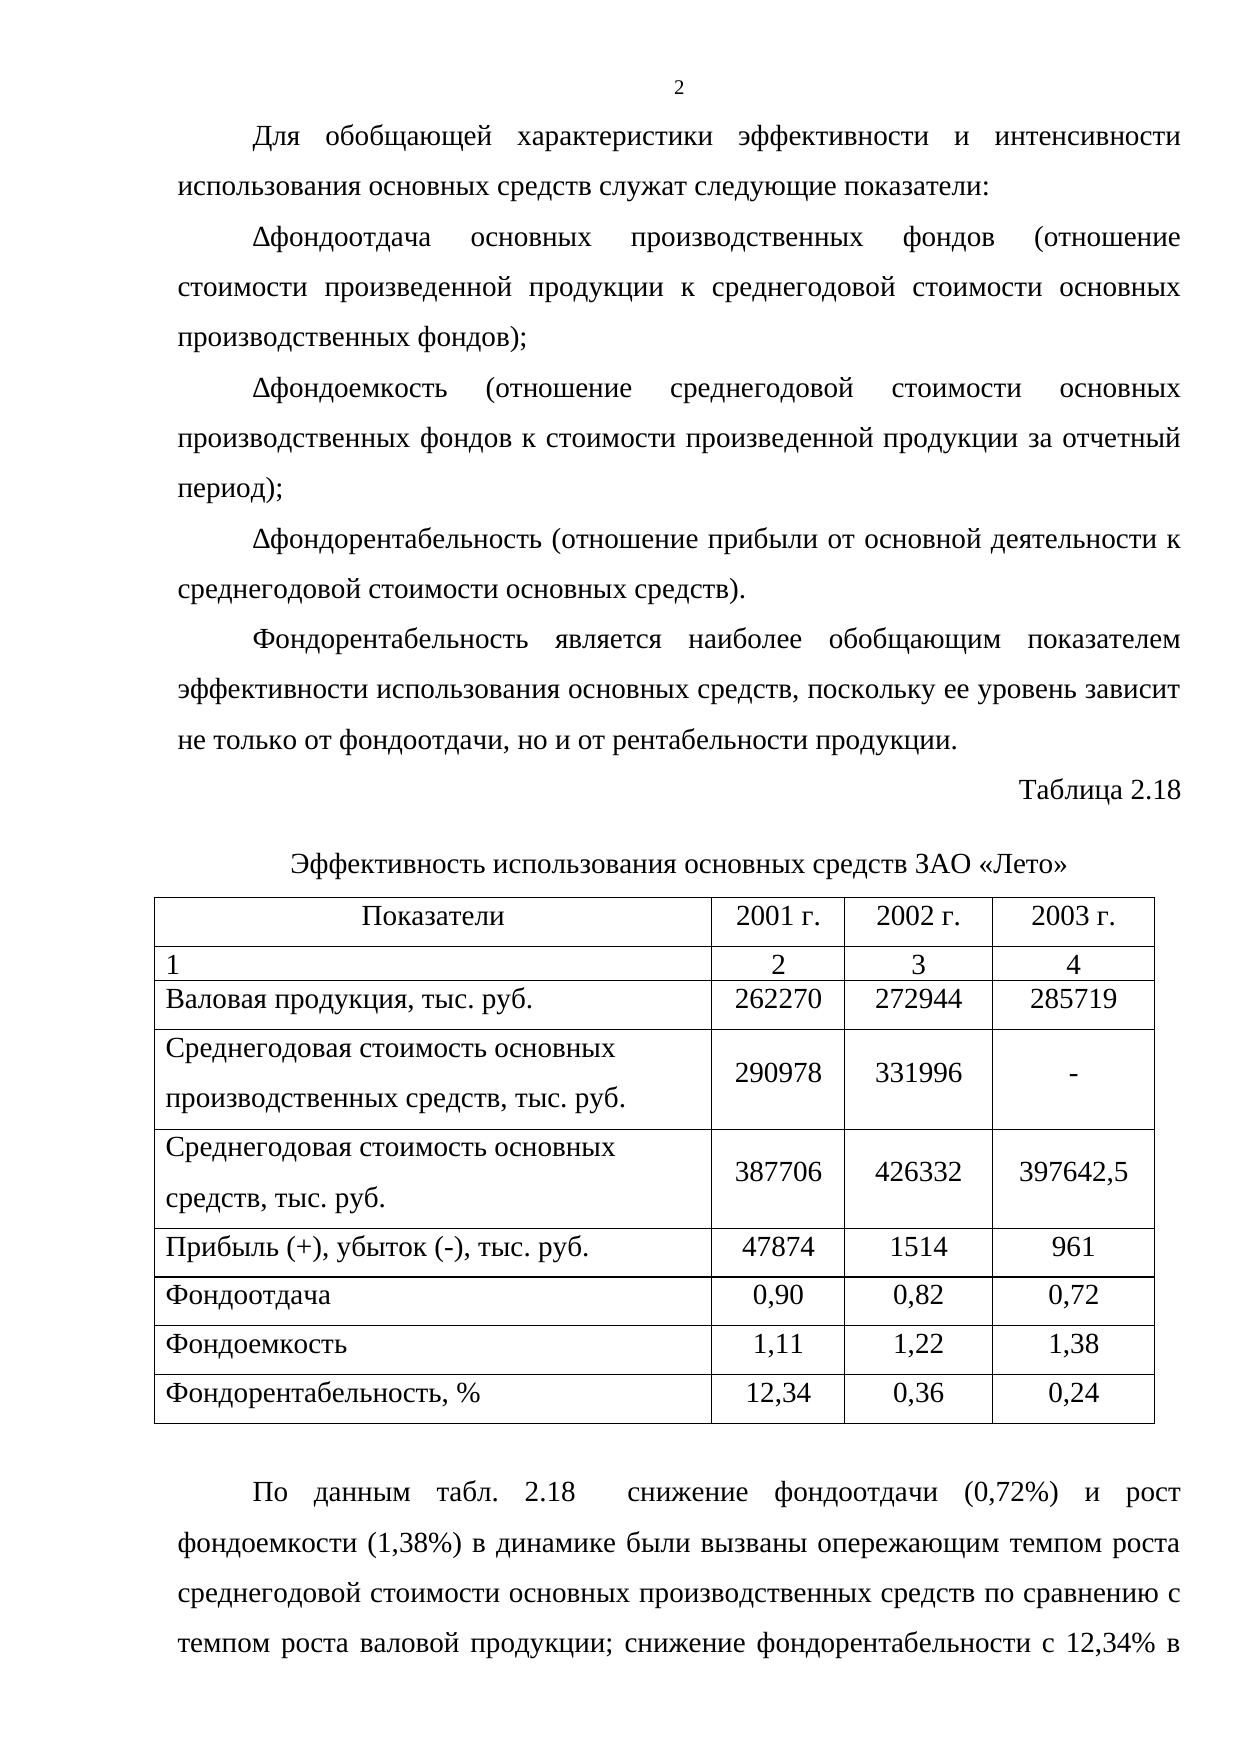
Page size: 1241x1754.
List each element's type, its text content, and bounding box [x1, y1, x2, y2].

table_cell 290978 [712, 1030, 844, 1128]
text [177, 1474, 1181, 1659]
table_cell 1 [155, 947, 711, 980]
table_cell 387706 [712, 1130, 844, 1228]
table_cell 285719 [993, 981, 1154, 1029]
table_cell 331996 [845, 1030, 992, 1128]
table_cell 1,38 [993, 1326, 1154, 1374]
table_header Показатели [155, 898, 711, 946]
table_header 2002 г. [845, 898, 992, 946]
table_cell Среднегодовая стоимость основных средств, тыс. руб. [155, 1130, 711, 1228]
table_cell 3 [845, 947, 992, 980]
table_cell 0,72 [993, 1278, 1154, 1325]
text ∆фондоотдача основных производственных фондов (отношение стоимости произведенной продукции к среднегодовой стоимости основных производственных фондов); [177, 219, 1181, 353]
table_cell 2 [712, 947, 844, 980]
table_cell 0,90 [712, 1278, 844, 1325]
table_cell 1514 [845, 1229, 992, 1276]
text Фондорентабельность является наиболее обобщающим показателем эффективности использования основных средств, поскольку ее уровень зависит не только от фондоотдачи, но и от рентабельности продукции. [177, 621, 1181, 756]
table_cell 4 [993, 947, 1154, 980]
table_cell 262270 [712, 981, 844, 1029]
table_cell Фондорентабельность, % [155, 1375, 711, 1423]
table_cell 0,82 [845, 1278, 992, 1325]
table_cell 0,24 [993, 1375, 1154, 1423]
text ∆фондоемкость (отношение среднегодовой стоимости основных производственных фондов к стоимости произведенной продукции за отчетный период); [177, 370, 1181, 504]
table_cell Прибыль (+), убыток (-), тыс. руб. [155, 1229, 711, 1276]
table_cell 426332 [845, 1130, 992, 1228]
table_cell 0,36 [845, 1375, 992, 1423]
table_header 2001 г. [712, 898, 844, 946]
table_cell 272944 [845, 981, 992, 1029]
table_cell 397642,5 [993, 1130, 1154, 1228]
text Эффективность использования основных средств ЗАО «Лето» [177, 847, 1181, 880]
text Для обобщающей характеристики эффективности и интенсивности использования основных средств служат следующие показатели: [177, 118, 1181, 202]
table_cell Валовая продукция, тыс. руб. [155, 981, 711, 1029]
table_cell Фондоемкость [155, 1326, 711, 1374]
table_cell 1,22 [845, 1326, 992, 1374]
table_cell 961 [993, 1229, 1154, 1276]
table_cell Среднегодовая стоимость основных производственных средств, тыс. руб. [155, 1030, 711, 1128]
table_cell 12,34 [712, 1375, 844, 1423]
table_cell 1,11 [712, 1326, 844, 1374]
table_cell Фондоотдача [155, 1278, 711, 1325]
table_cell 47874 [712, 1229, 844, 1276]
subtitle Таблица 2.18 [177, 772, 1181, 806]
text ∆фондорентабельность (отношение прибыли от основной деятельности к среднегодовой стоимости основных средств). [177, 521, 1181, 604]
table_cell - [993, 1030, 1154, 1128]
table_header 2003 г. [993, 898, 1154, 946]
